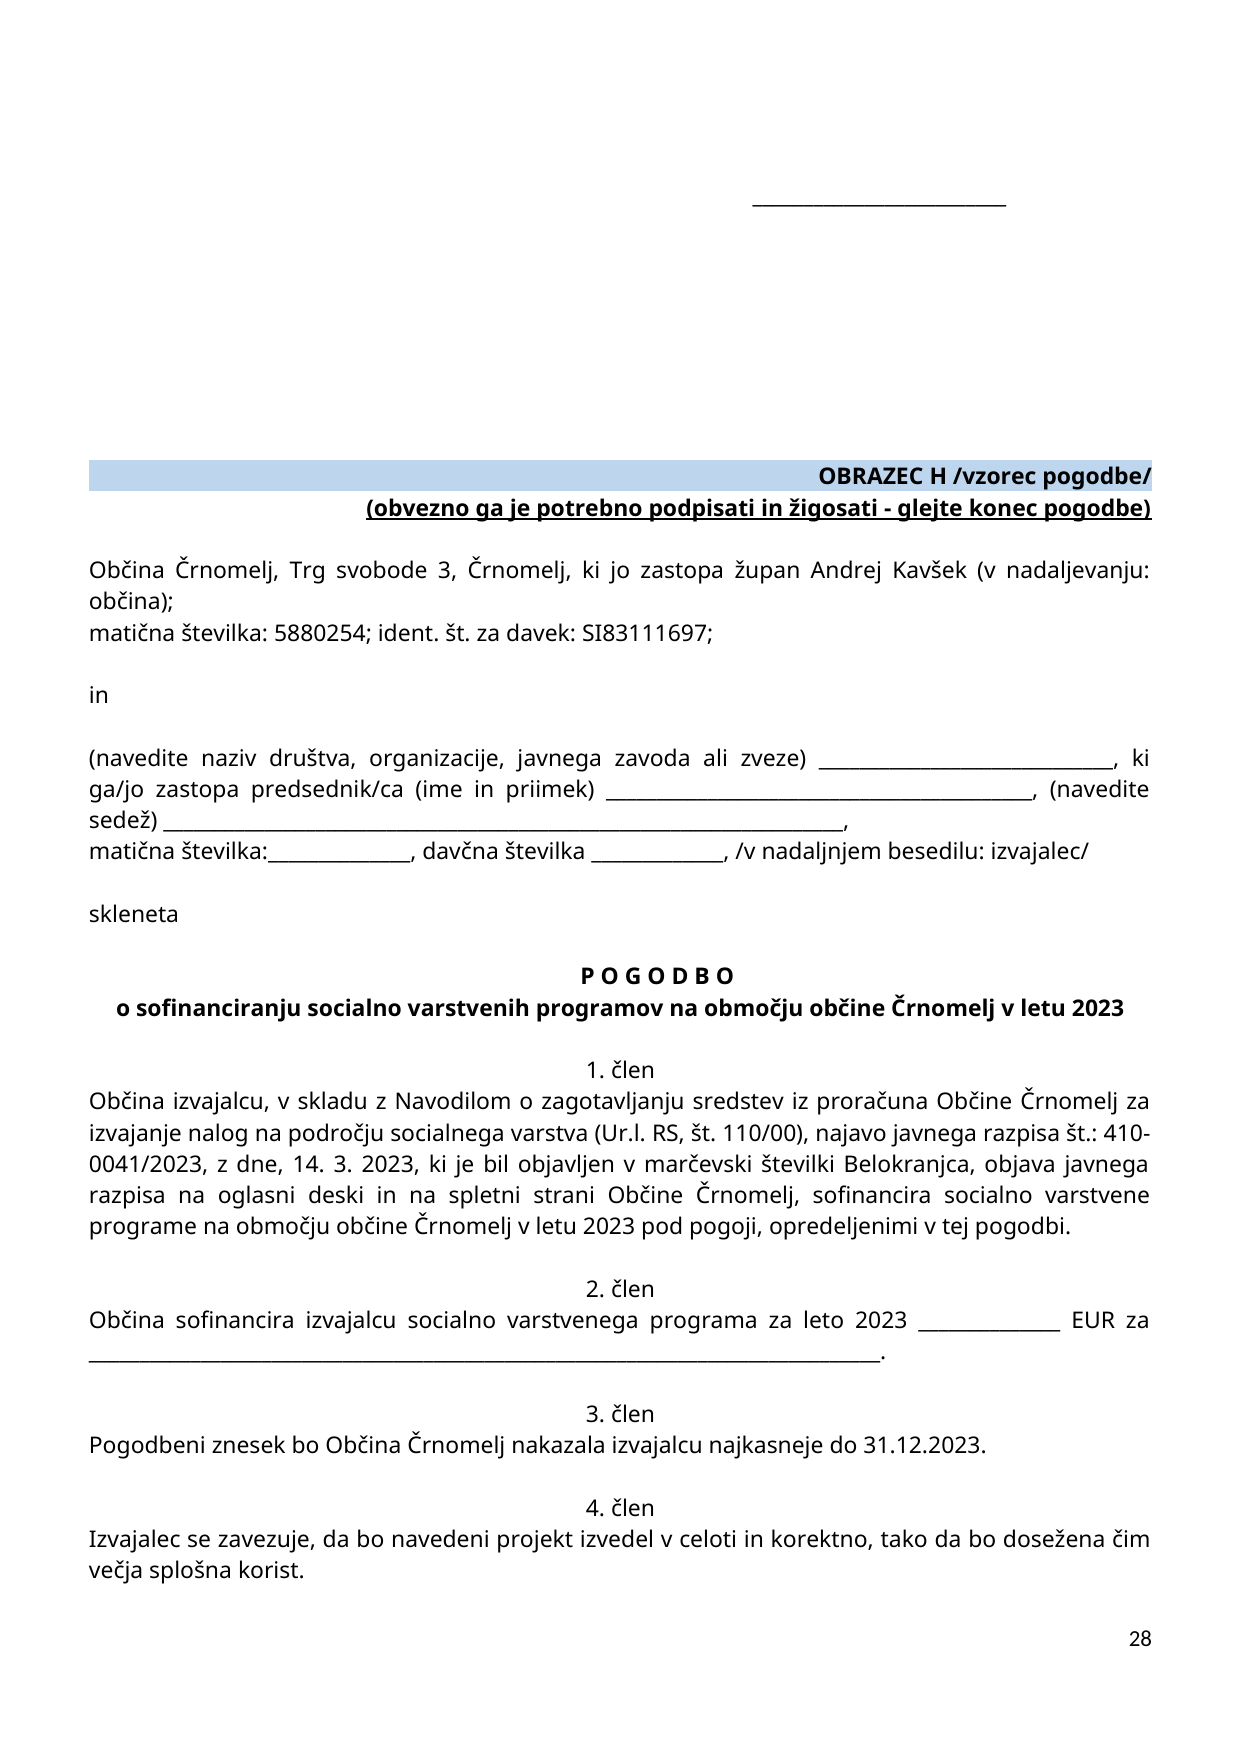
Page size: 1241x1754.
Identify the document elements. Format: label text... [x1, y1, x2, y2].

text matična številka:______________, davčna številka _____________, /v nadaljnjem besedilu: izvajalec/ [89, 835, 1152, 866]
text Občina izvajalcu, v skladu z Navodilom o zagotavljanju sredstev iz proračuna Občine Črnomelj za izvajanje nalog na področju socialnega varstva (Ur.l. RS, št. 110/00), najavo javnega razpisa št.: 410-0041/2023, z dne, 14. 3. 2023, ki je bil objavljen v marčevski številki Belokranjca, objava javnega razpisa na oglasni deski in na spletni strani Občine Črnomelj, sofinancira socialno varstvene programe na območju občine Črnomelj v letu 2023 pod pogoji, opredeljenimi v tej pogodbi. [89, 1085, 1152, 1241]
text _________________________ [89, 179, 1152, 210]
text Občina Črnomelj, Trg svobode 3, Črnomelj, ki jo zastopa župan Andrej Kavšek (v nadaljevanju: občina); [89, 554, 1152, 616]
text (navedite naziv društva, organizacije, javnega zavoda ali zveze) _____________________________, ki ga/jo zastopa predsednik/ca (ime in priimek) __________________________________________, (navedite sedež) ___________________________________________________________________, [89, 741, 1152, 835]
text Pogodbeni znesek bo Občina Črnomelj nakazala izvajalcu najkasneje do 31.12.2023. [89, 1429, 1152, 1460]
text 4. člen [89, 1491, 1152, 1523]
text (obvezno ga je potrebno podpisati in žigosati - glejte konec pogodbe) [89, 491, 1152, 523]
text OBRAZEC H /vzorec pogodbe/ [89, 460, 1152, 491]
text o sofinanciranju socialno varstvenih programov na območju občine Črnomelj v letu 2023 [89, 991, 1152, 1023]
text P O G O D B O [89, 960, 1152, 991]
text skleneta [89, 898, 1152, 929]
text 1. člen [89, 1054, 1152, 1085]
text Izvajalec se zavezuje, da bo navedeni projekt izvedel v celoti in korektno, tako da bo dosežena čim večja splošna korist. [89, 1523, 1152, 1585]
text in [89, 679, 1152, 710]
text 3. člen [89, 1398, 1152, 1429]
text matična številka: 5880254; ident. št. za davek: SI83111697; [89, 616, 1152, 648]
text 2. člen [89, 1273, 1152, 1304]
text Občina sofinancira izvajalcu socialno varstvenega programa za leto 2023 ______________ EUR za ______________________________________________________________________________. [89, 1304, 1152, 1366]
